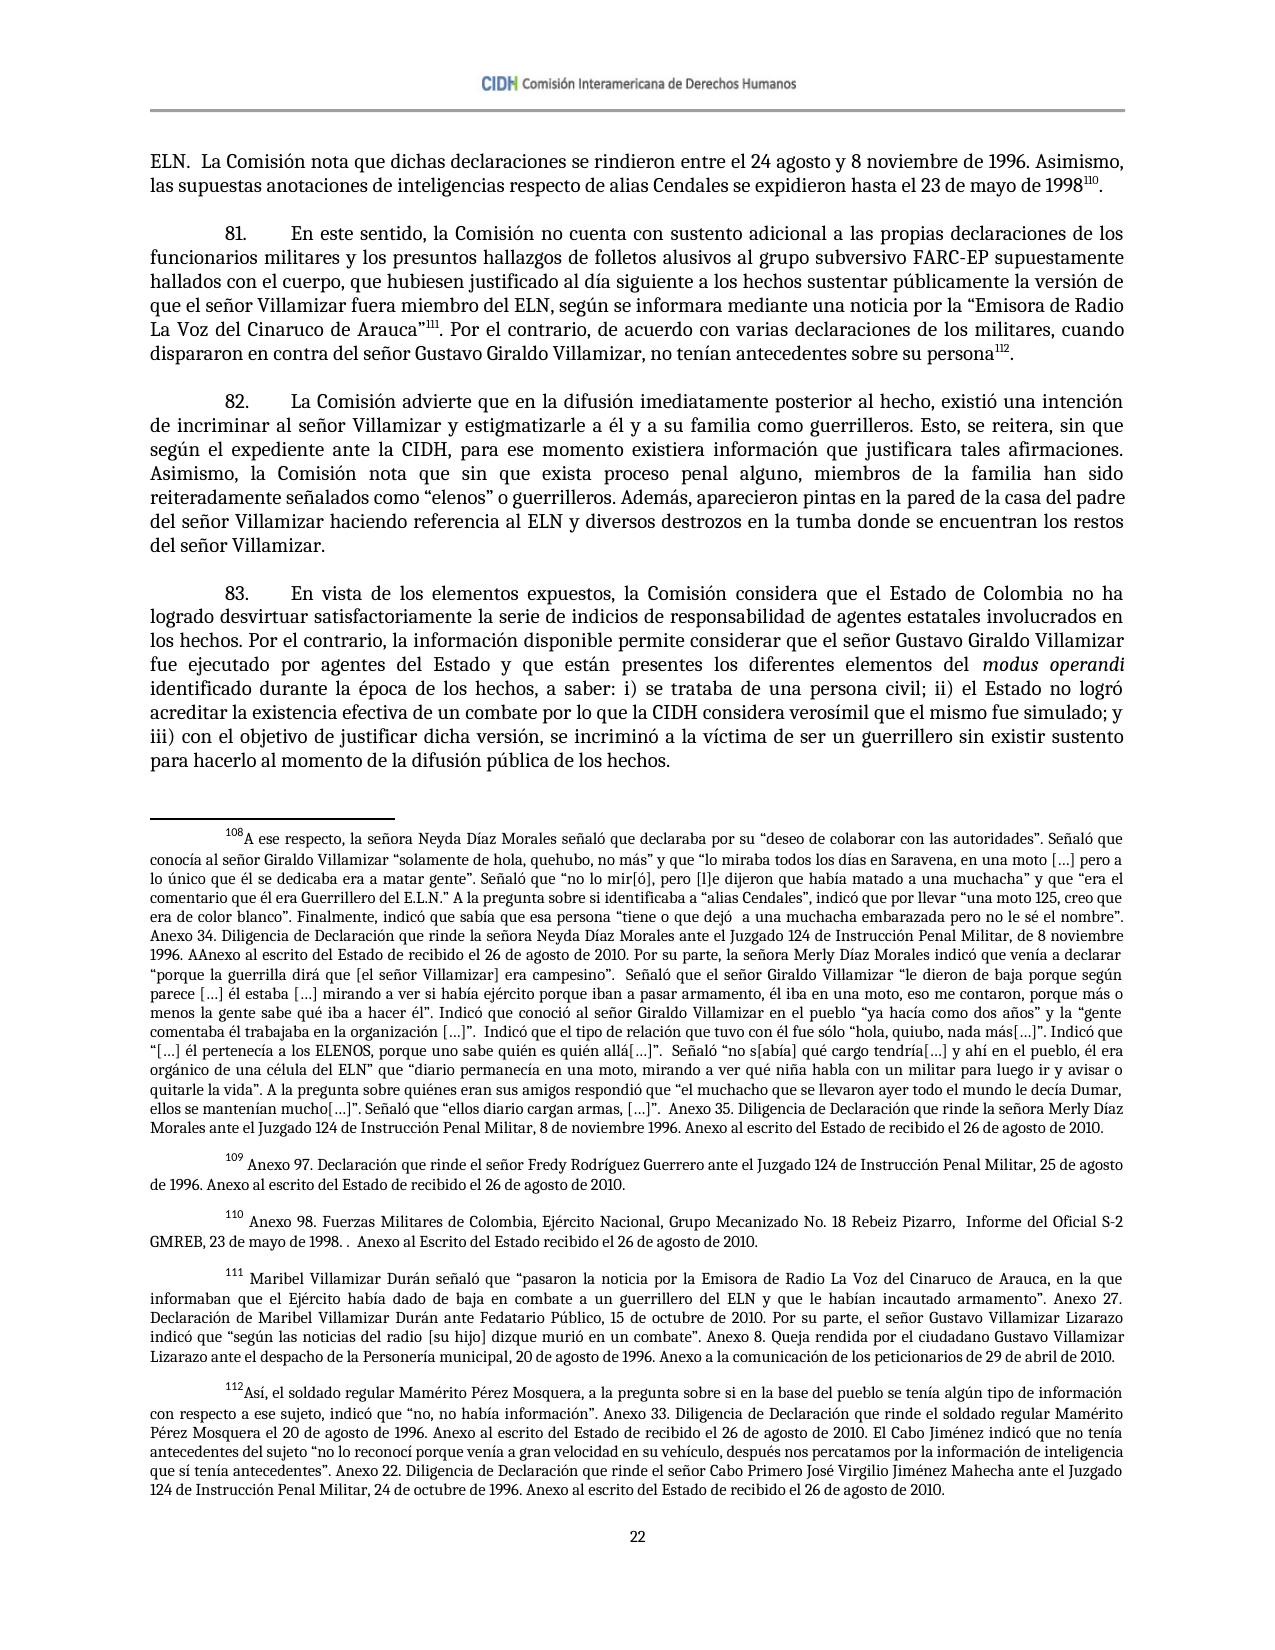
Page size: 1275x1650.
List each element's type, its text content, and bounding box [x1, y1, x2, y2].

list En este sentido, la Comisión no cuenta con sustento adicional a las propias declaraciones de los funcionarios militares y los presuntos hallazgos de folletos alusivos al grupo subversivo FARC-EP supuestamente hallados con el cuerpo, que hubiesen justificado al día siguiente a los hechos sustentar públicamente la versión de que el señor Villamizar fuera miembro del ELN, según se informara mediante una noticia por la “Emisora de Radio La Voz del Cinaruco de Arauca”. Por el contrario, de acuerdo con varias declaraciones de los militares, cuando dispararon en contra del señor Gustavo Giraldo Villamizar, no tenían antecedentes sobre su persona. [150, 222, 1125, 366]
list En vista de los elementos expuestos, la Comisión considera que el Estado de Colombia no ha logrado desvirtuar satisfactoriamente la serie de indicios de responsabilidad de agentes estatales involucrados en los hechos. Por el contrario, la información disponible permite considerar que el señor Gustavo Giraldo Villamizar fue ejecutado por agentes del Estado y que están presentes los diferentes elementos del modus operandi identificado durante la época de los hechos, a saber: i) se trataba de una persona civil; ii) el Estado no logró acreditar la existencia efectiva de un combate por lo que la CIDH considera verosímil que el mismo fue simulado; y iii) con el objetivo de justificar dicha versión, se incriminó a la víctima de ser un guerrillero sin existir sustento para hacerlo al momento de la difusión pública de los hechos. [150, 581, 1125, 773]
list En cuarto término, la Comisión observa que de acuerdo a la información disponible en el expediente, fue con posterioridad al supuesto enfrentamiento con el señor Villamizar que se tomó conocimiento de que supuestamente era “guerrillero”. Al respecto, la Comisión nota que de acuerdo a la investigación interna, dicha calidad se acreditó con las declaraciones de las señoras Neyda Díaz Morales y Merly Díaz Morales, así como del señor Fredy Rodríguez Centeno quien indicó reconoció al señor Villamizar como alias Cendales miembro del ELN. La Comisión nota que dichas declaraciones se rindieron entre el 24 agosto y 8 noviembre de 1996. Asimismo, las supuestas anotaciones de inteligencias respecto de alias Cendales se expidieron hasta el 23 de mayo de 1998. [150, 150, 1125, 198]
list La Comisión advierte que en la difusión imediatamente posterior al hecho, existió una intención de incriminar al señor Villamizar y estigmatizarle a él y a su familia como guerrilleros. Esto, se reitera, sin que según el expediente ante la CIDH, para ese momento existiera información que justificara tales afirmaciones. Asimismo, la Comisión nota que sin que exista proceso penal alguno, miembros de la familia han sido reiteradamente señalados como “elenos” o guerrilleros. Además, aparecieron pintas en la pared de la casa del padre del señor Villamizar haciendo referencia al ELN y diversos destrozos en la tumba donde se encuentran los restos del señor Villamizar. [150, 389, 1125, 557]
picture [476, 75, 799, 93]
